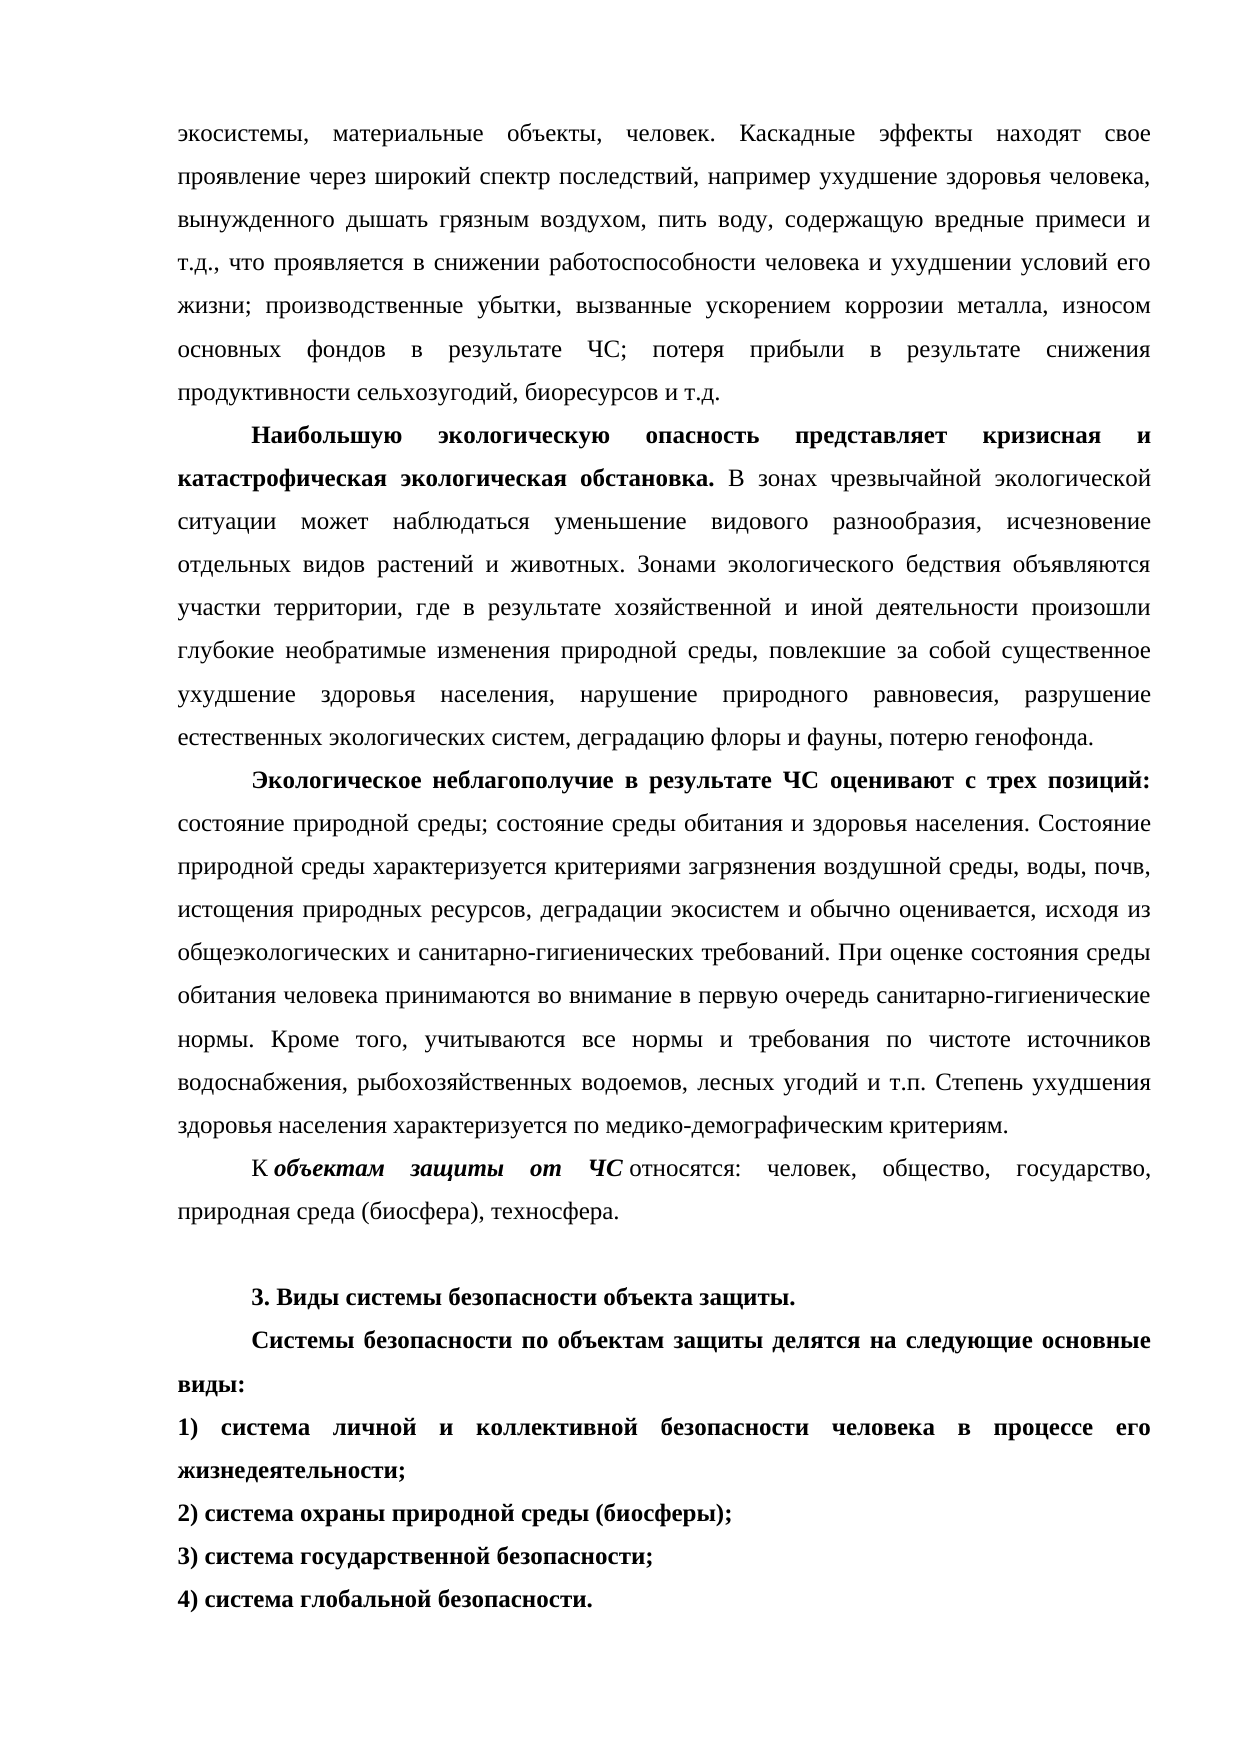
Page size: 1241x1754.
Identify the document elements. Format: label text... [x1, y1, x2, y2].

text Системы безопасности по объектам защиты делятся на следующие основные виды: [177, 1326, 1152, 1397]
text 2) система охраны природной среды (биосферы); [177, 1498, 1152, 1527]
text Экологическое неблагополучие в результате ЧС оценивают с трех позиций: состояние природной среды; состояние среды обитания и здоровья населения. Состояние природной среды характеризуется критериями загрязнения воздушной среды, воды, почв, истощения природных ресурсов, деградации экосистем и обычно оценивается, исходя из общеэкологических и санитарно-гигиенических требований. При оценке состояния среды обитания человека принимаются во внимание в первую очередь санитарно-гигиенические нормы. Кроме того, учитываются все нормы и требования по чистоте источников водоснабжения, рыбохозяйственных водоемов, лесных угодий и т.п. Степень ухудшения здоровья населения характеризуется по медико-демографическим критериям. [177, 765, 1152, 1139]
text К объектам защиты от ЧС относятся: человек, общество, государство, природная среда (биосфера), техносфера. [177, 1153, 1152, 1225]
text Наибольшую экологическую опасность представляет кризисная и катастрофическая экологическая обстановка. В зонах чрезвычайной экологической ситуации может наблюдаться уменьшение видового разнообразия, исчезновение отдельных видов растений и животных. Зонами экологического бедствия объявляются участки территории, где в результате хозяйственной и иной деятельности произошли глубокие необратимые изменения природной среды, повлекшие за собой существенное ухудшение здоровья населения, нарушение природного равновесия, разрушение естественных экологических систем, деградацию флоры и фауны, потерю генофонда. [177, 420, 1152, 751]
text 3. Виды системы безопасности объекта защиты. [177, 1282, 1152, 1311]
text 1) система личной и коллективной безопасности человека в процессе его жизнедеятельности; [177, 1412, 1152, 1484]
text 4) система глобальной безопасности. [177, 1584, 1152, 1613]
text 3) система государственной безопасности; [177, 1541, 1152, 1570]
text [177, 118, 1152, 406]
